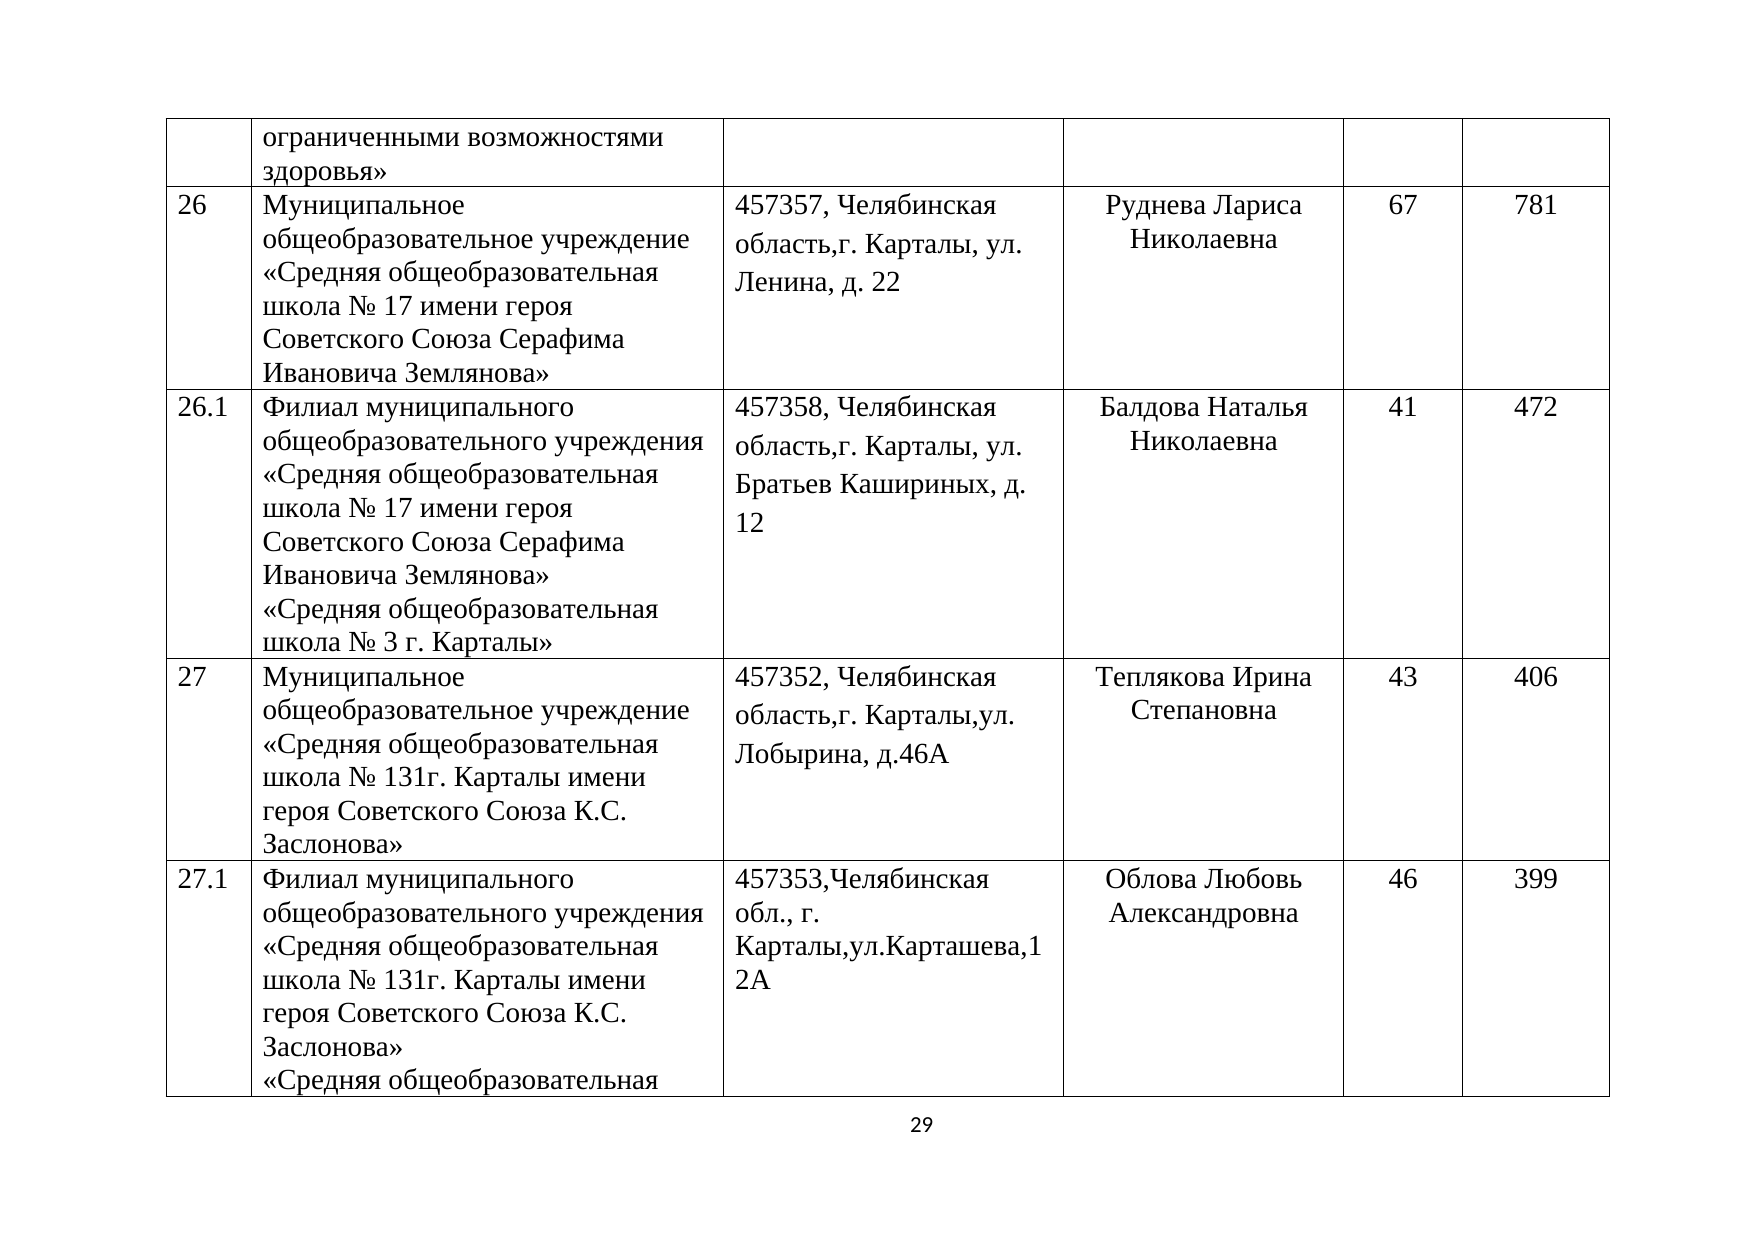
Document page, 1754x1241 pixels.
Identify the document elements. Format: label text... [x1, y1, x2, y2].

table_cell 46 [1344, 861, 1462, 1096]
table_cell 457358, Челябинская область,г. Карталы, ул. Братьев Кашириных, д. 12 [724, 390, 1063, 658]
table_cell 472 [1463, 390, 1609, 658]
table_cell 399 [1463, 861, 1609, 1096]
table_cell Филиал муниципального общеобразовательного учреждения «Средняя общеобразовательная школа № 17 имени героя Советского Союза Серафима Ивановича Землянова» «Средняя общеобразовательная школа № 3 г. Карталы» [252, 390, 723, 658]
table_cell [1064, 119, 1343, 186]
table_cell 43 [1344, 659, 1462, 860]
table_cell 26 [167, 187, 251, 388]
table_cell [252, 119, 723, 186]
table_cell 457357, Челябинская область,г. Карталы, ул. Ленина, д. 22 [724, 187, 1063, 388]
table_cell 26.1 [167, 390, 251, 658]
table_cell 67 [1344, 187, 1462, 388]
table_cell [724, 861, 1063, 1096]
table_cell Руднева Лариса Николаевна [1064, 187, 1343, 388]
table_cell Балдова Наталья Николаевна [1064, 390, 1343, 658]
table_cell 781 [1463, 187, 1609, 388]
table_cell 457352, Челябинская область,г. Карталы,ул. Лобырина, д.46А [724, 659, 1063, 860]
table_cell Муниципальное общеобразовательное учреждение «Средняя общеобразовательная школа № 131г. Карталы имени героя Советского Союза К.С. Заслонова» [252, 659, 723, 860]
table_cell 27.1 [167, 861, 251, 1096]
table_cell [252, 861, 723, 1096]
table_cell 19 [1344, 119, 1462, 186]
table_cell 27 [167, 659, 251, 860]
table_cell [724, 119, 1063, 186]
table_cell Теплякова Ирина Степановна [1064, 659, 1343, 860]
table_cell Муниципальное общеобразовательное учреждение «Средняя общеобразовательная школа № 17 имени героя Советского Союза Серафима Ивановича Землянова» [252, 187, 723, 388]
table_cell 25 [167, 119, 251, 186]
table_cell 63 [1463, 119, 1609, 186]
table_cell 406 [1463, 659, 1609, 860]
table_cell 41 [1344, 390, 1462, 658]
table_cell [1064, 861, 1343, 1096]
